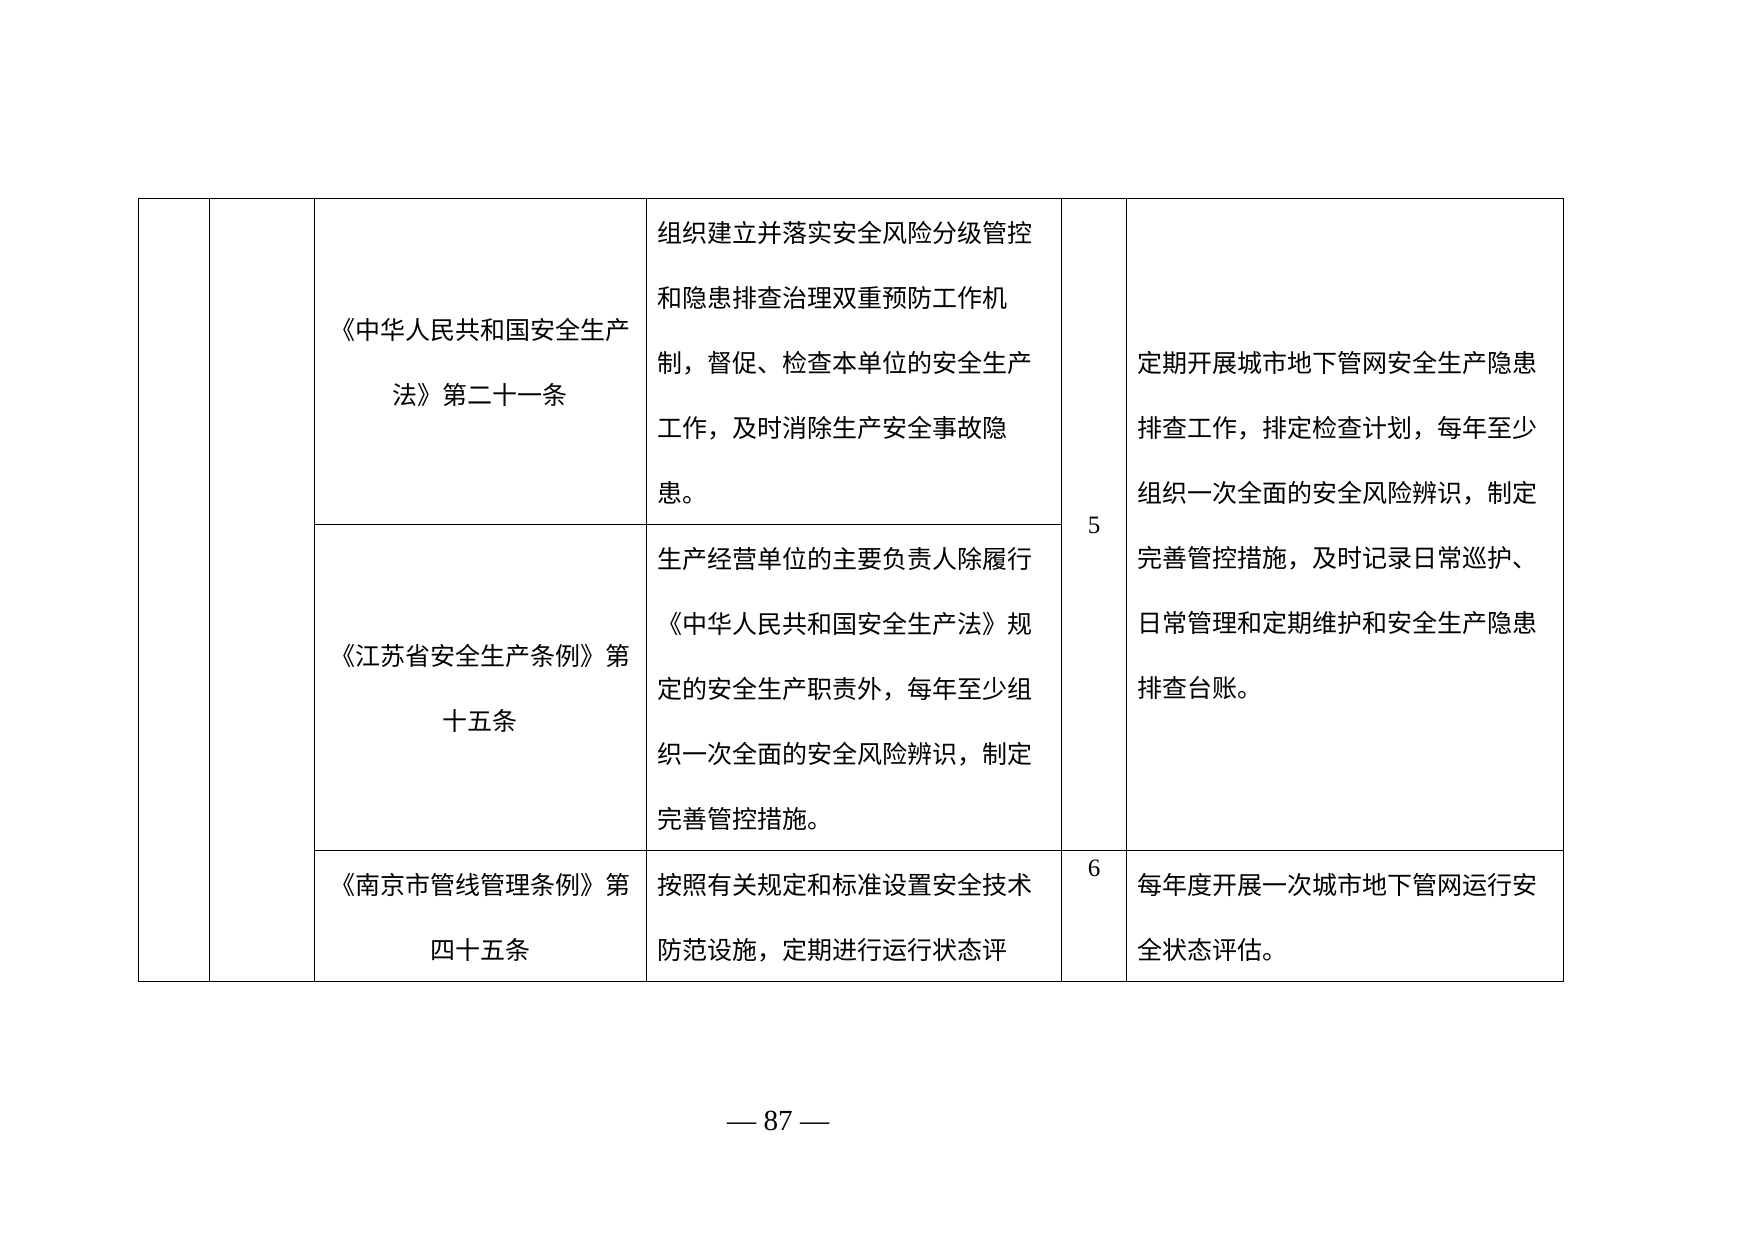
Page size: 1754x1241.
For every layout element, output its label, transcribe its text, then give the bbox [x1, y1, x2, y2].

table_cell 定期开展城市地下管网安全生产隐患排查工作，排定检查计划，每年至少组织一次全面的安全风险辨识，制定完善管控措施，及时记录日常巡护、日常管理和定期维护和安全生产隐患排查台账。 [1127, 199, 1563, 850]
table_cell 6 [1062, 851, 1126, 981]
table_cell 5 [1062, 199, 1126, 850]
table_cell 《南京市管线管理条例》第四十五条 [315, 851, 646, 981]
table_cell 组织建立并落实安全风险分级管控和隐患排查治理双重预防工作机制，督促、检查本单位的安全生产工作，及时消除生产安全事故隐患。 [647, 199, 1061, 524]
table_cell 《江苏省安全生产条例》第十五条 [315, 525, 646, 850]
table_cell 生产经营单位的主要负责人除履行《中华人民共和国安全生产法》规定的安全生产职责外，每年至少组织一次全面的安全风险辨识，制定完善管控措施。 [647, 525, 1061, 850]
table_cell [1127, 851, 1563, 981]
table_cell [647, 851, 1061, 981]
table_cell 《中华人民共和国安全生产法》第二十一条 [315, 199, 646, 524]
